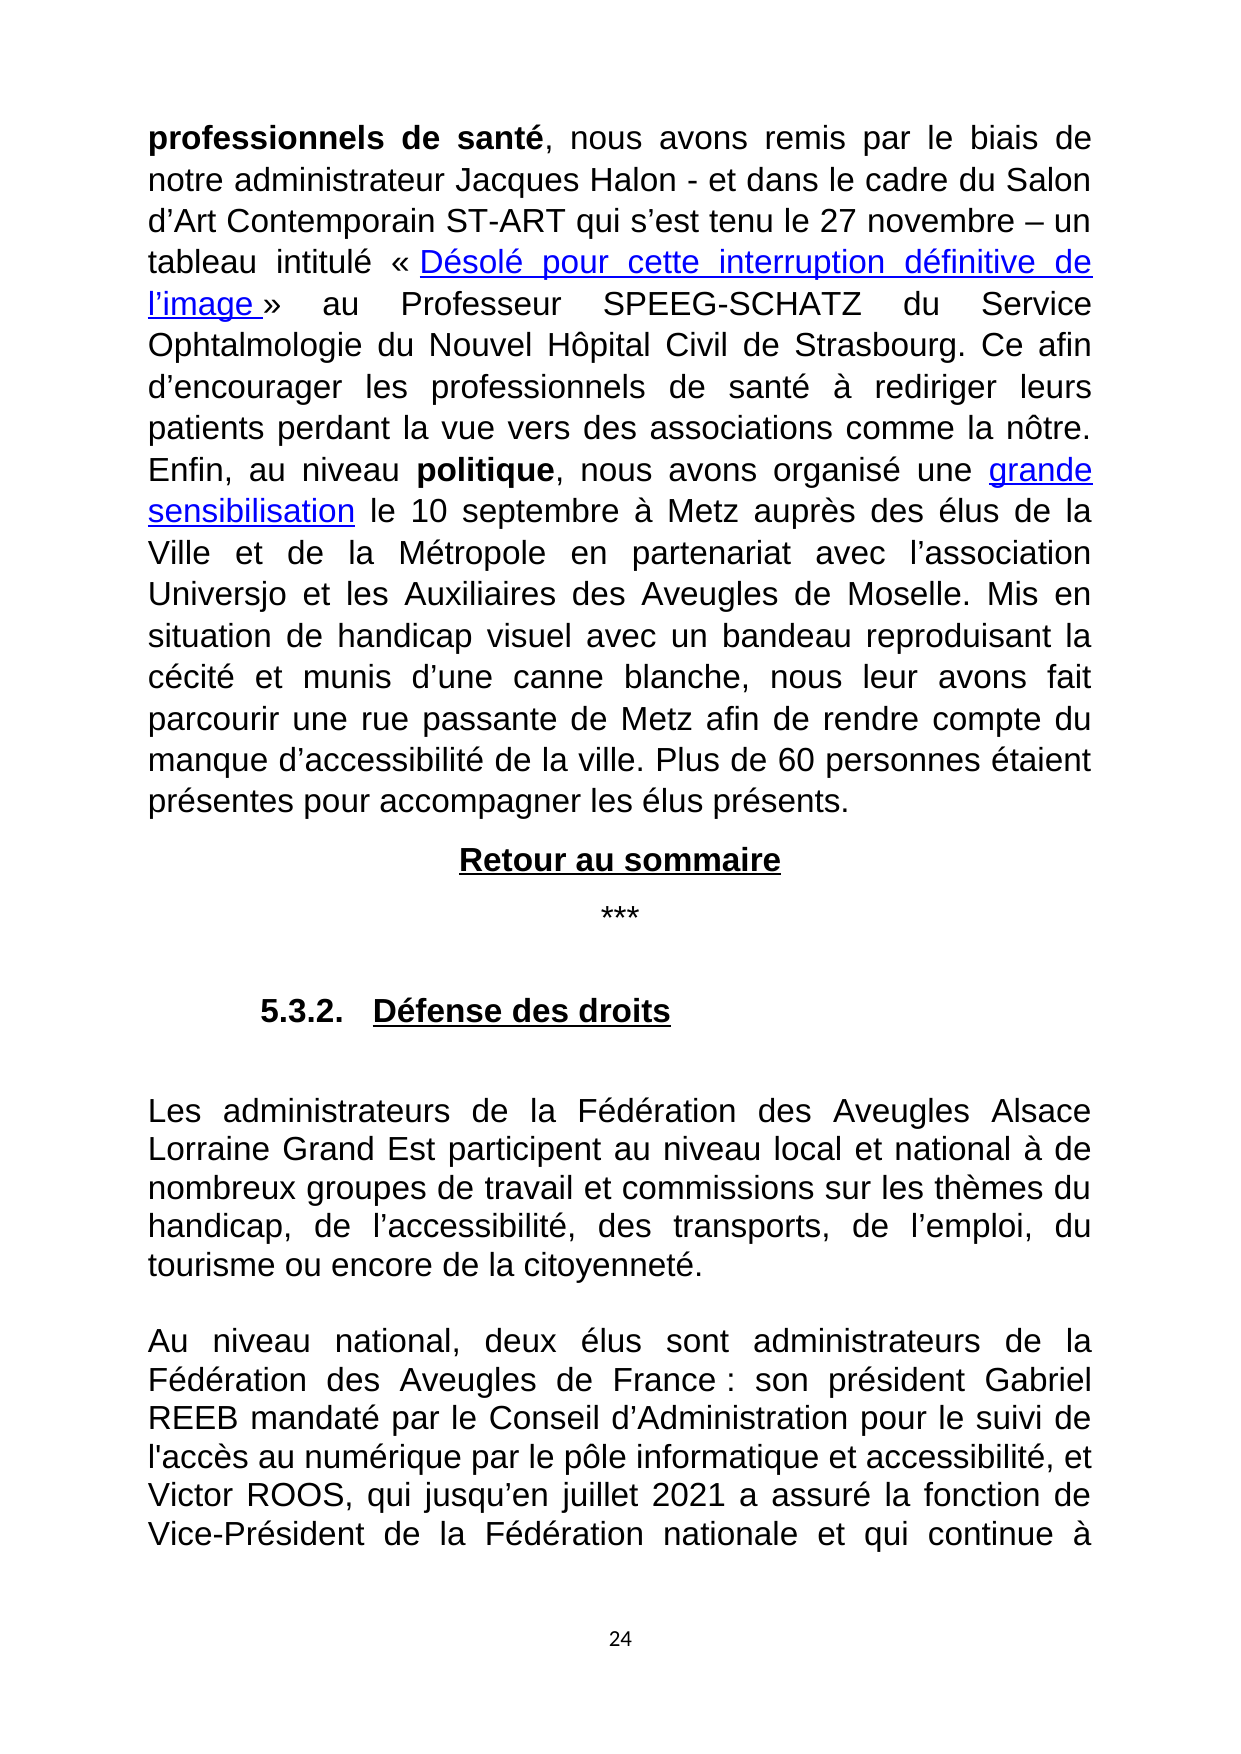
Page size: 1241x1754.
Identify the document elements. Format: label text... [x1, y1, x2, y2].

text Les administrateurs de la Fédération des Aveugles Alsace Lorraine Grand Est participent au niveau local et national à de nombreux groupes de travail et commissions sur les thèmes du handicap, de l’accessibilité, des transports, de l’emploi, du tourisme ou encore de la citoyenneté. [148, 1091, 1092, 1283]
text Retour au sommaire [148, 839, 1092, 878]
subtitle Défense des droits [260, 991, 1092, 1030]
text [148, 118, 1092, 820]
text *** [148, 898, 1092, 936]
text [148, 1283, 1092, 1552]
